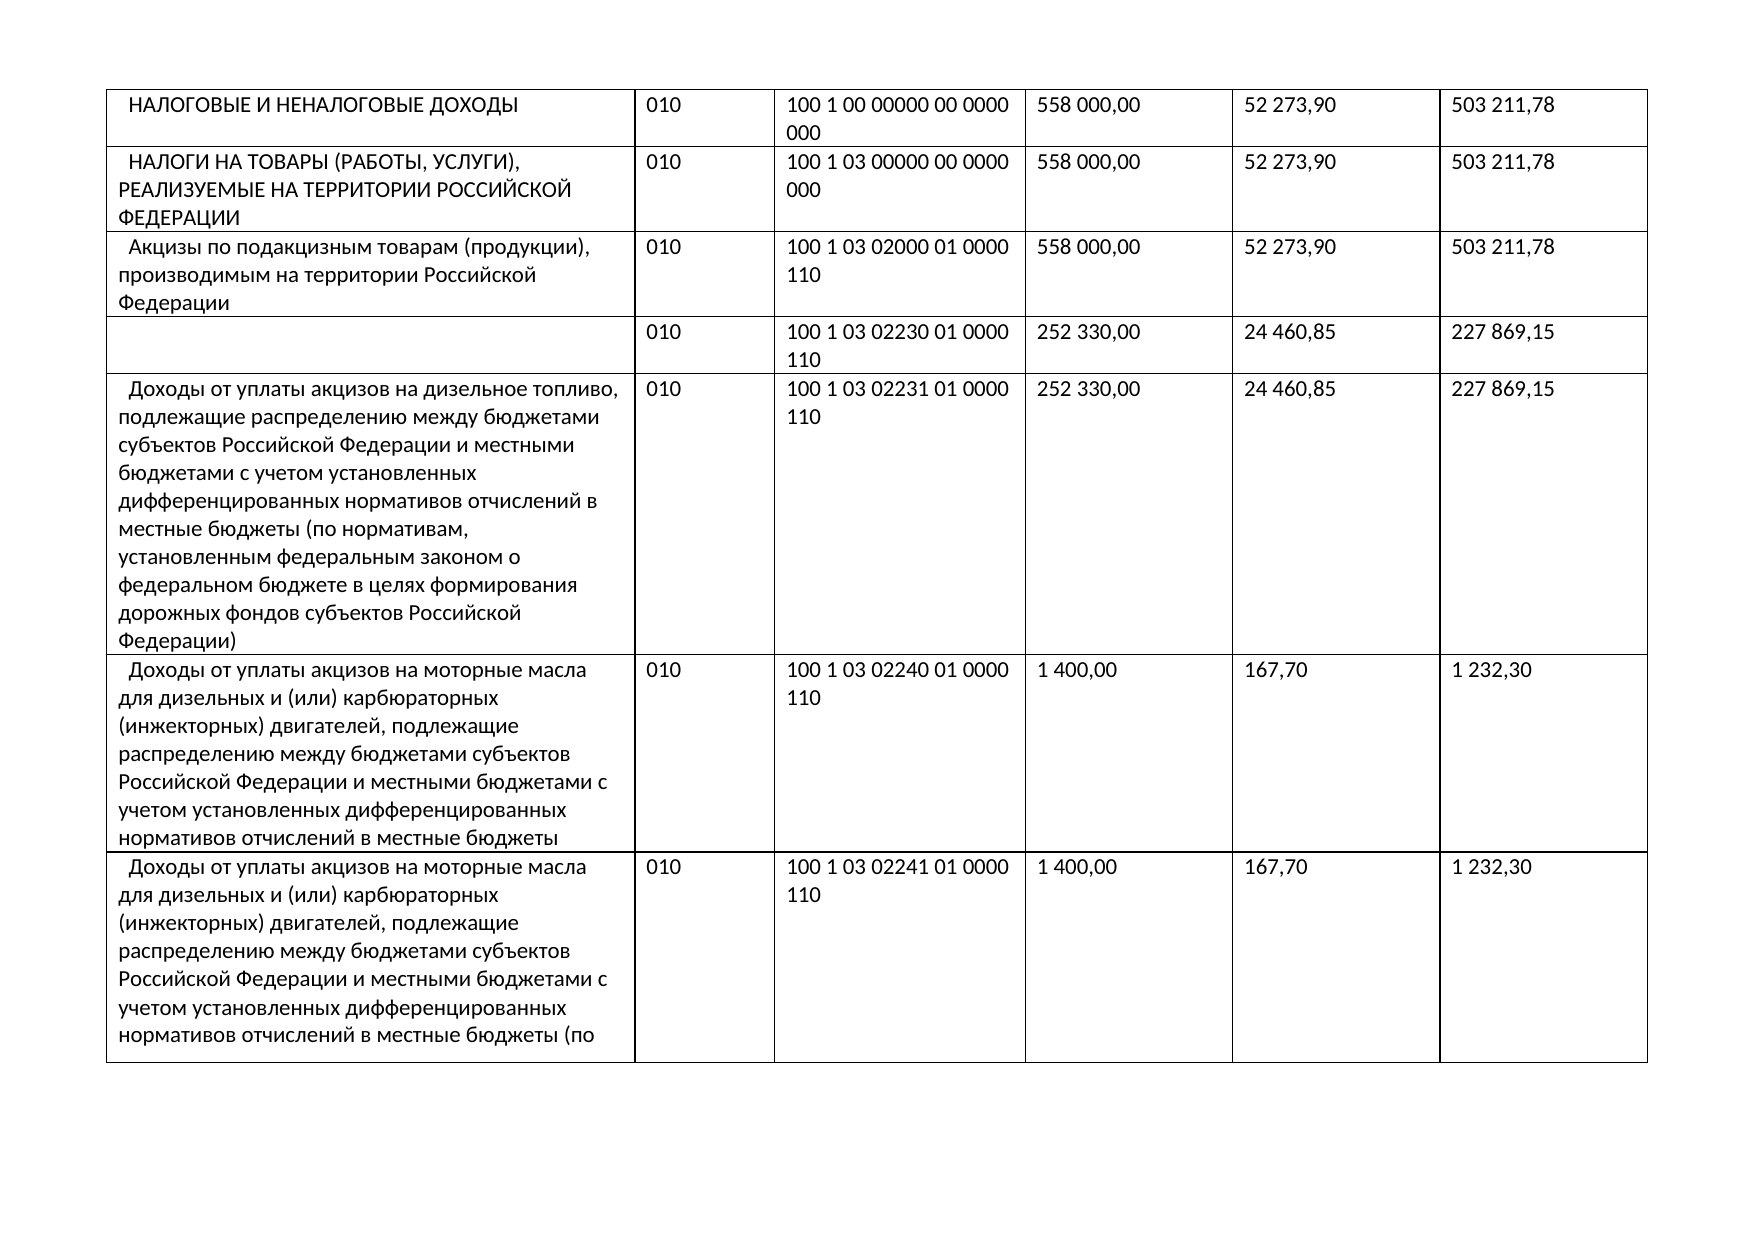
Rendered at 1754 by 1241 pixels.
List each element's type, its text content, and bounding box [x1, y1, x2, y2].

table_cell 100 1 03 02000 01 0000 110 [775, 232, 1025, 316]
table_cell 010 [636, 90, 774, 146]
table_cell 227 869,15 [1441, 374, 1647, 654]
table_cell 1 232,30 [1441, 853, 1647, 1062]
table_cell 52 273,90 [1233, 232, 1439, 316]
table_cell НАЛОГИ НА ТОВАРЫ (РАБОТЫ, УСЛУГИ), РЕАЛИЗУЕМЫЕ НА ТЕРРИТОРИИ РОССИЙСКОЙ ФЕДЕРАЦИИ [107, 147, 634, 231]
table_cell 1 232,30 [1441, 655, 1647, 851]
table_cell 24 460,85 [1233, 317, 1439, 373]
table_cell 558 000,00 [1026, 147, 1232, 231]
table_cell 167,70 [1233, 655, 1439, 851]
table_cell 52 273,90 [1233, 90, 1439, 146]
table_cell 010 [636, 317, 774, 373]
table_cell 010 [636, 147, 774, 231]
table_cell 010 [636, 853, 774, 1062]
table_cell Доходы от уплаты акцизов на моторные масла для дизельных и (или) карбюраторных (инжекторных) двигателей, подлежащие распределению между бюджетами субъектов Российской Федерации и местными бюджетами с учетом установленных дифференцированных нормативов отчислений в местные бюджеты [107, 655, 634, 851]
table_cell Акцизы по подакцизным товарам (продукции), производимым на территории Российской Федерации [107, 232, 634, 316]
table_cell 1 400,00 [1026, 655, 1232, 851]
table_cell 100 1 03 02231 01 0000 110 [775, 374, 1025, 654]
table_cell [107, 317, 634, 373]
table_cell 100 1 03 00000 00 0000 000 [775, 147, 1025, 231]
table_cell 010 [636, 232, 774, 316]
table_cell 010 [636, 374, 774, 654]
table_cell 252 330,00 [1026, 374, 1232, 654]
table_cell 503 211,78 [1441, 90, 1647, 146]
table_cell 24 460,85 [1233, 374, 1439, 654]
table_cell 503 211,78 [1441, 232, 1647, 316]
table_cell 100 1 03 02240 01 0000 110 [775, 655, 1025, 851]
table_cell 558 000,00 [1026, 90, 1232, 146]
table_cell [107, 853, 634, 1062]
table_cell 010 [636, 655, 774, 851]
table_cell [775, 853, 1025, 1062]
table_cell 1 400,00 [1026, 853, 1232, 1062]
table_cell 167,70 [1233, 853, 1439, 1062]
table_cell 100 1 03 02230 01 0000 110 [775, 317, 1025, 373]
table_cell 558 000,00 [1026, 232, 1232, 316]
table_cell 252 330,00 [1026, 317, 1232, 373]
table_cell 503 211,78 [1441, 147, 1647, 231]
table_cell 52 273,90 [1233, 147, 1439, 231]
table_cell 227 869,15 [1441, 317, 1647, 373]
table_cell 100 1 00 00000 00 0000 000 [775, 90, 1025, 146]
table_cell НАЛОГОВЫЕ И НЕНАЛОГОВЫЕ ДОХОДЫ [107, 90, 634, 146]
table_cell Доходы от уплаты акцизов на дизельное топливо, подлежащие распределению между бюджетами субъектов Российской Федерации и местными бюджетами с учетом установленных дифференцированных нормативов отчислений в местные бюджеты (по нормативам, установленным федеральным законом о федеральном бюджете в целях формирования дорожных фондов субъектов Российской Федерации) [107, 374, 634, 654]
